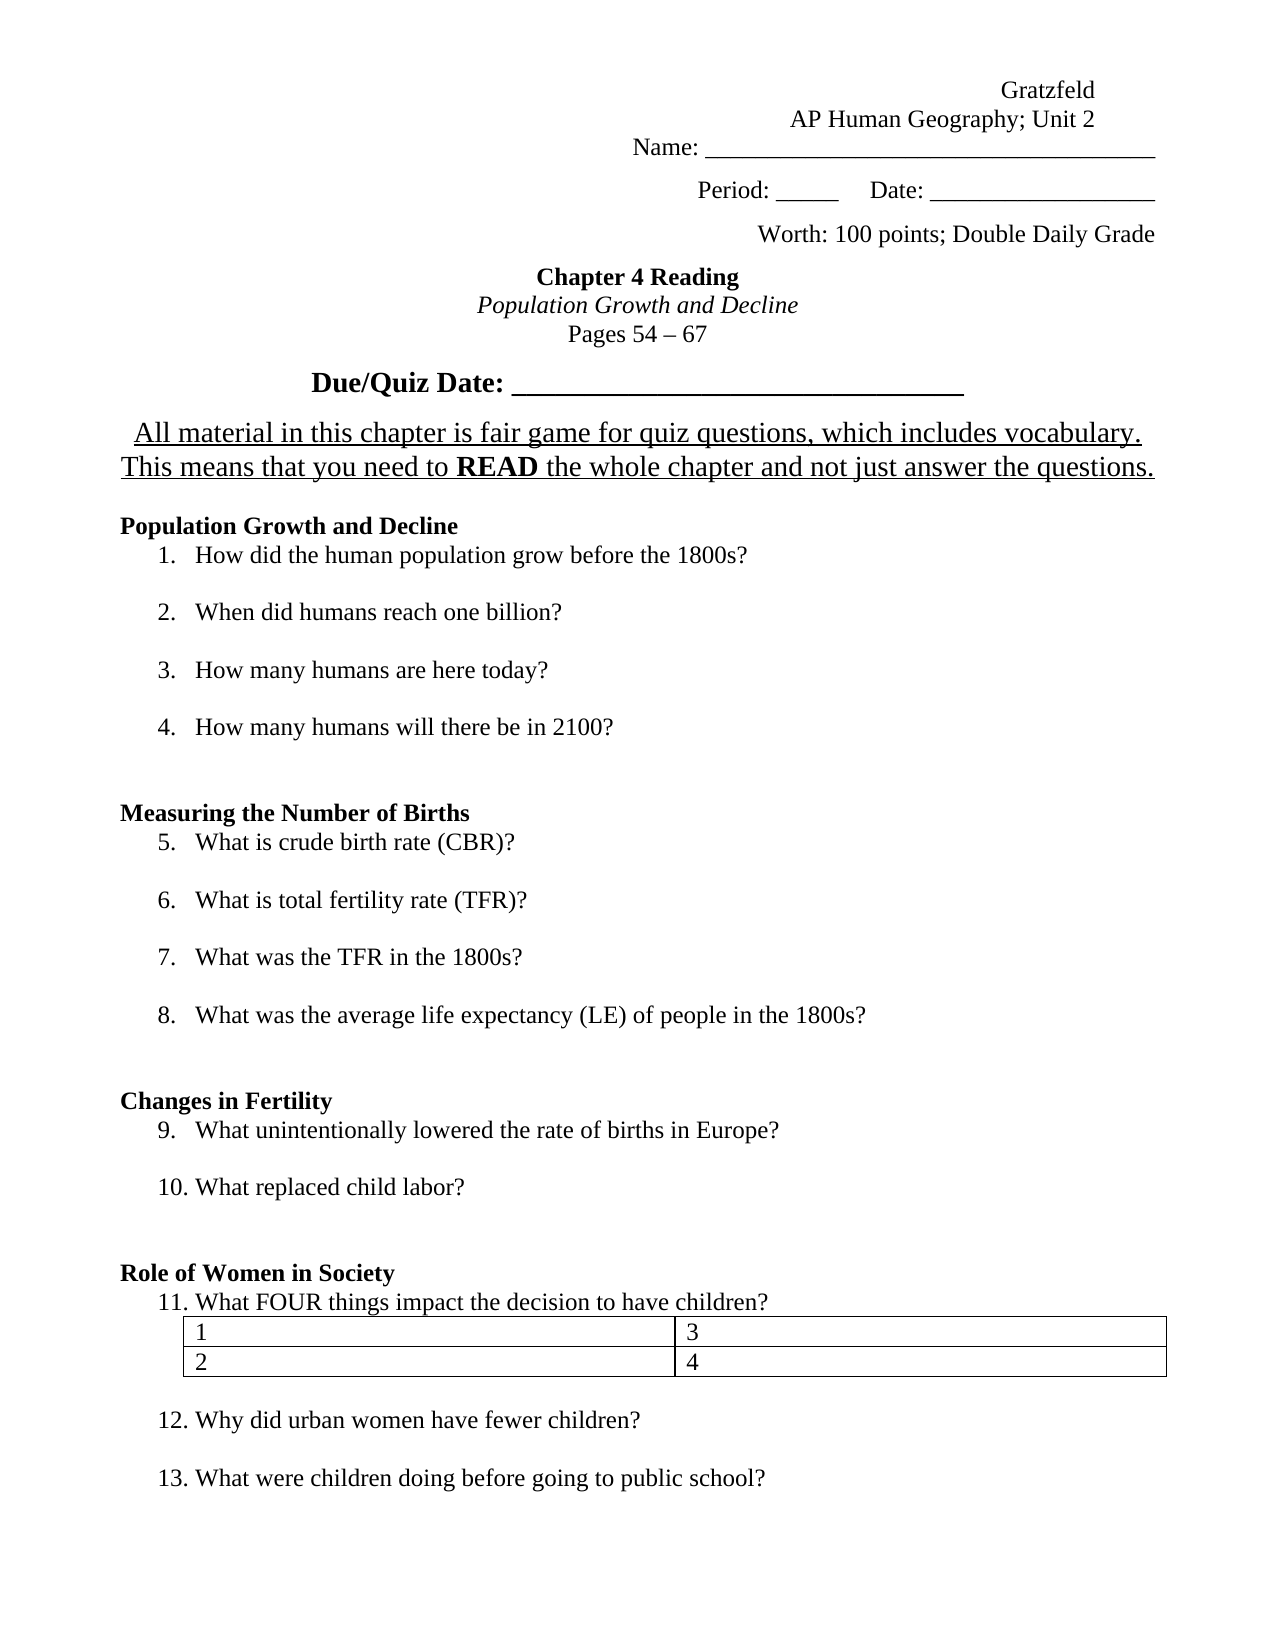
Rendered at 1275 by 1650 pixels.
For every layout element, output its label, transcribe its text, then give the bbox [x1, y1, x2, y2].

list What was the TFR in the 1800s? [157, 942, 1155, 971]
table_cell 4 [676, 1347, 1166, 1376]
list What were children doing before going to public school? [157, 1463, 1155, 1492]
list What unintentionally lowered the rate of births in Europe? [157, 1115, 1155, 1143]
text Chapter 4 Reading [120, 262, 1155, 291]
text Role of Women in Society [120, 1258, 1155, 1287]
text Name: ____________________________________ [120, 132, 1155, 161]
list Why did urban women have fewer children? [157, 1405, 1155, 1434]
table_header 1 [184, 1317, 674, 1346]
list How many humans are here today? [157, 655, 1155, 683]
table_cell 2 [184, 1347, 674, 1376]
list When did humans reach one billion? [157, 597, 1155, 626]
list What was the average life expectancy (LE) of people in the 1800s? [157, 1000, 1155, 1028]
text Population Growth and Decline [120, 291, 1155, 319]
text Worth: 100 points; Double Daily Grade [120, 219, 1155, 247]
list What replaced child labor? [157, 1172, 1155, 1201]
list How many humans will there be in 2100? [157, 712, 1155, 741]
list What FOUR things impact the decision to have children? [157, 1287, 1155, 1316]
text Due/Quiz Date: _______________________________ [120, 365, 1155, 398]
list What is total fertility rate (TFR)? [157, 885, 1155, 913]
list What is crude birth rate (CBR)? [157, 827, 1155, 856]
text Measuring the Number of Births [120, 798, 1155, 827]
text Period: _____ Date: __________________ [120, 176, 1155, 204]
text All material in this chapter is fair game for quiz questions, which includes vocabulary. This means that you need to READ the whole chapter and not just answer the questions. [120, 415, 1155, 478]
text Changes in Fertility [120, 1086, 1155, 1115]
table_header 3 [676, 1317, 1166, 1346]
text Population Growth and Decline [120, 511, 1155, 540]
text Pages 54 – 67 [120, 319, 1155, 348]
list How did the human population grow before the 1800s? [157, 540, 1155, 568]
